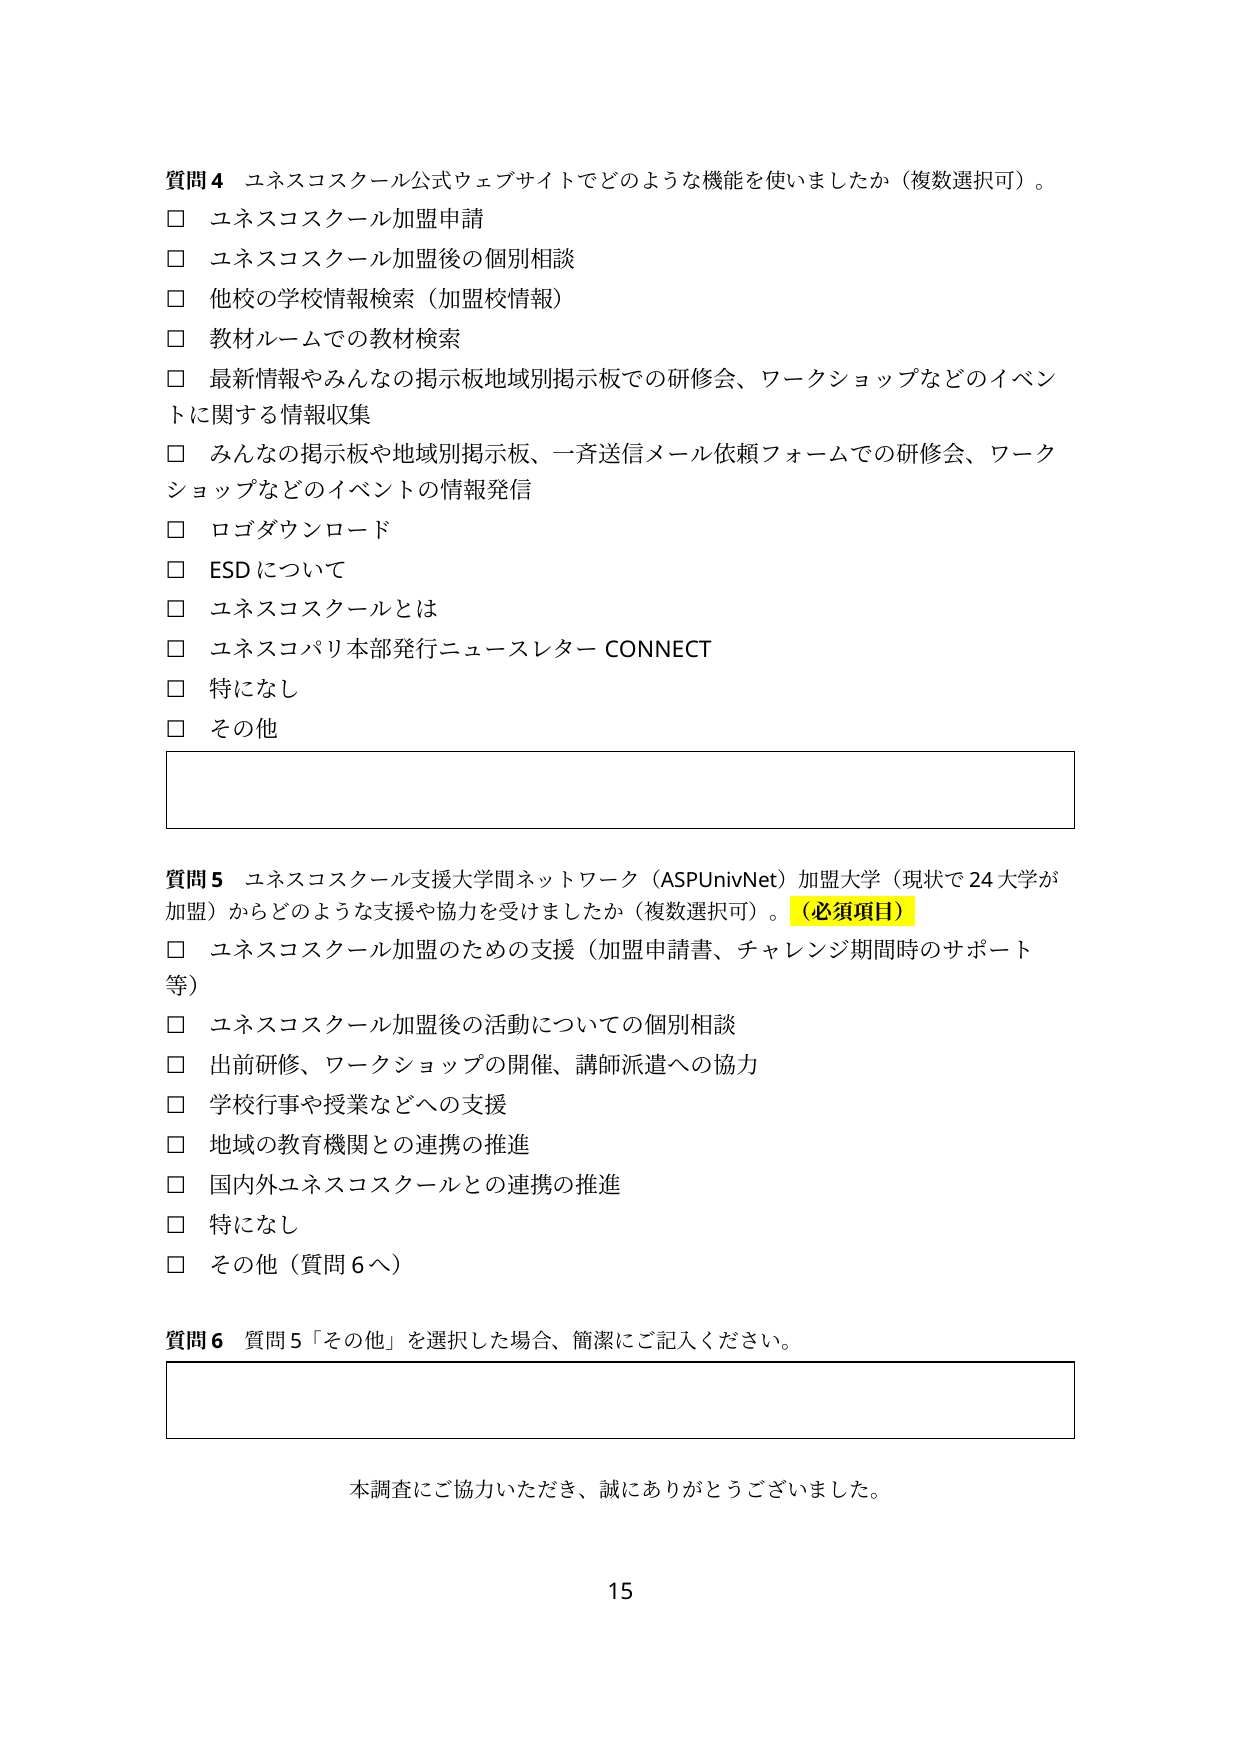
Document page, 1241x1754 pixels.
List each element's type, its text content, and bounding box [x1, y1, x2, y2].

text 教材ルームでの教材検索 [165, 321, 1075, 354]
text 国内外ユネスコスクールとの連携の推進 [165, 1167, 1075, 1200]
text 特になし [165, 671, 1075, 704]
text 学校行事や授業などへの支援 [165, 1087, 1075, 1121]
text ユネスコスクールとは [165, 592, 1075, 625]
text 質問4 ユネスコスクール公式ウェブサイトでどのような機能を使いましたか（複数選択可）。 [165, 165, 1075, 195]
text ESDについて [165, 552, 1075, 585]
text ユネスコスクール加盟申請 [165, 201, 1075, 234]
text 本調査にご協力いただき、誠にありがとうございました。 [165, 1474, 1075, 1504]
text ユネスコスクール加盟後の個別相談 [165, 241, 1075, 274]
text 出前研修、ワークショップの開催、講師派遣への協力 [165, 1047, 1075, 1081]
text その他 [165, 711, 1075, 744]
table_header [167, 752, 1074, 828]
text 最新情報やみんなの掲示板地域別掲示板での研修会、ワークショップなどのイベントに関する情報収集 [165, 361, 1075, 429]
table_header [167, 1363, 1074, 1438]
text ユネスコスクール加盟のための支援（加盟申請書、チャレンジ期間時のサポート等） [165, 932, 1075, 1001]
text ユネスコスクール加盟後の活動についての個別相談 [165, 1008, 1075, 1041]
text ユネスコパリ本部発行ニュースレター CONNECT [165, 631, 1075, 664]
text その他（質問6へ） [165, 1247, 1075, 1280]
text 地域の教育機関との連携の推進 [165, 1127, 1075, 1160]
text 質問6 質問5「その他」を選択した場合、簡潔にご記入ください。 [165, 1325, 1075, 1355]
text 他校の学校情報検索（加盟校情報） [165, 281, 1075, 314]
text みんなの掲示板や地域別掲示板、一斉送信メール依頼フォームでの研修会、ワークショップなどのイベントの情報発信 [165, 436, 1075, 505]
text 特になし [165, 1207, 1075, 1240]
text ☐ ロゴダウンロード [165, 512, 1075, 545]
text 質問5 ユネスコスクール支援大学間ネットワーク（ASPUnivNet）加盟大学（現状で24大学が加盟）からどのような支援や協力を受けましたか（複数選択可）。（必須項目） [165, 863, 1075, 926]
